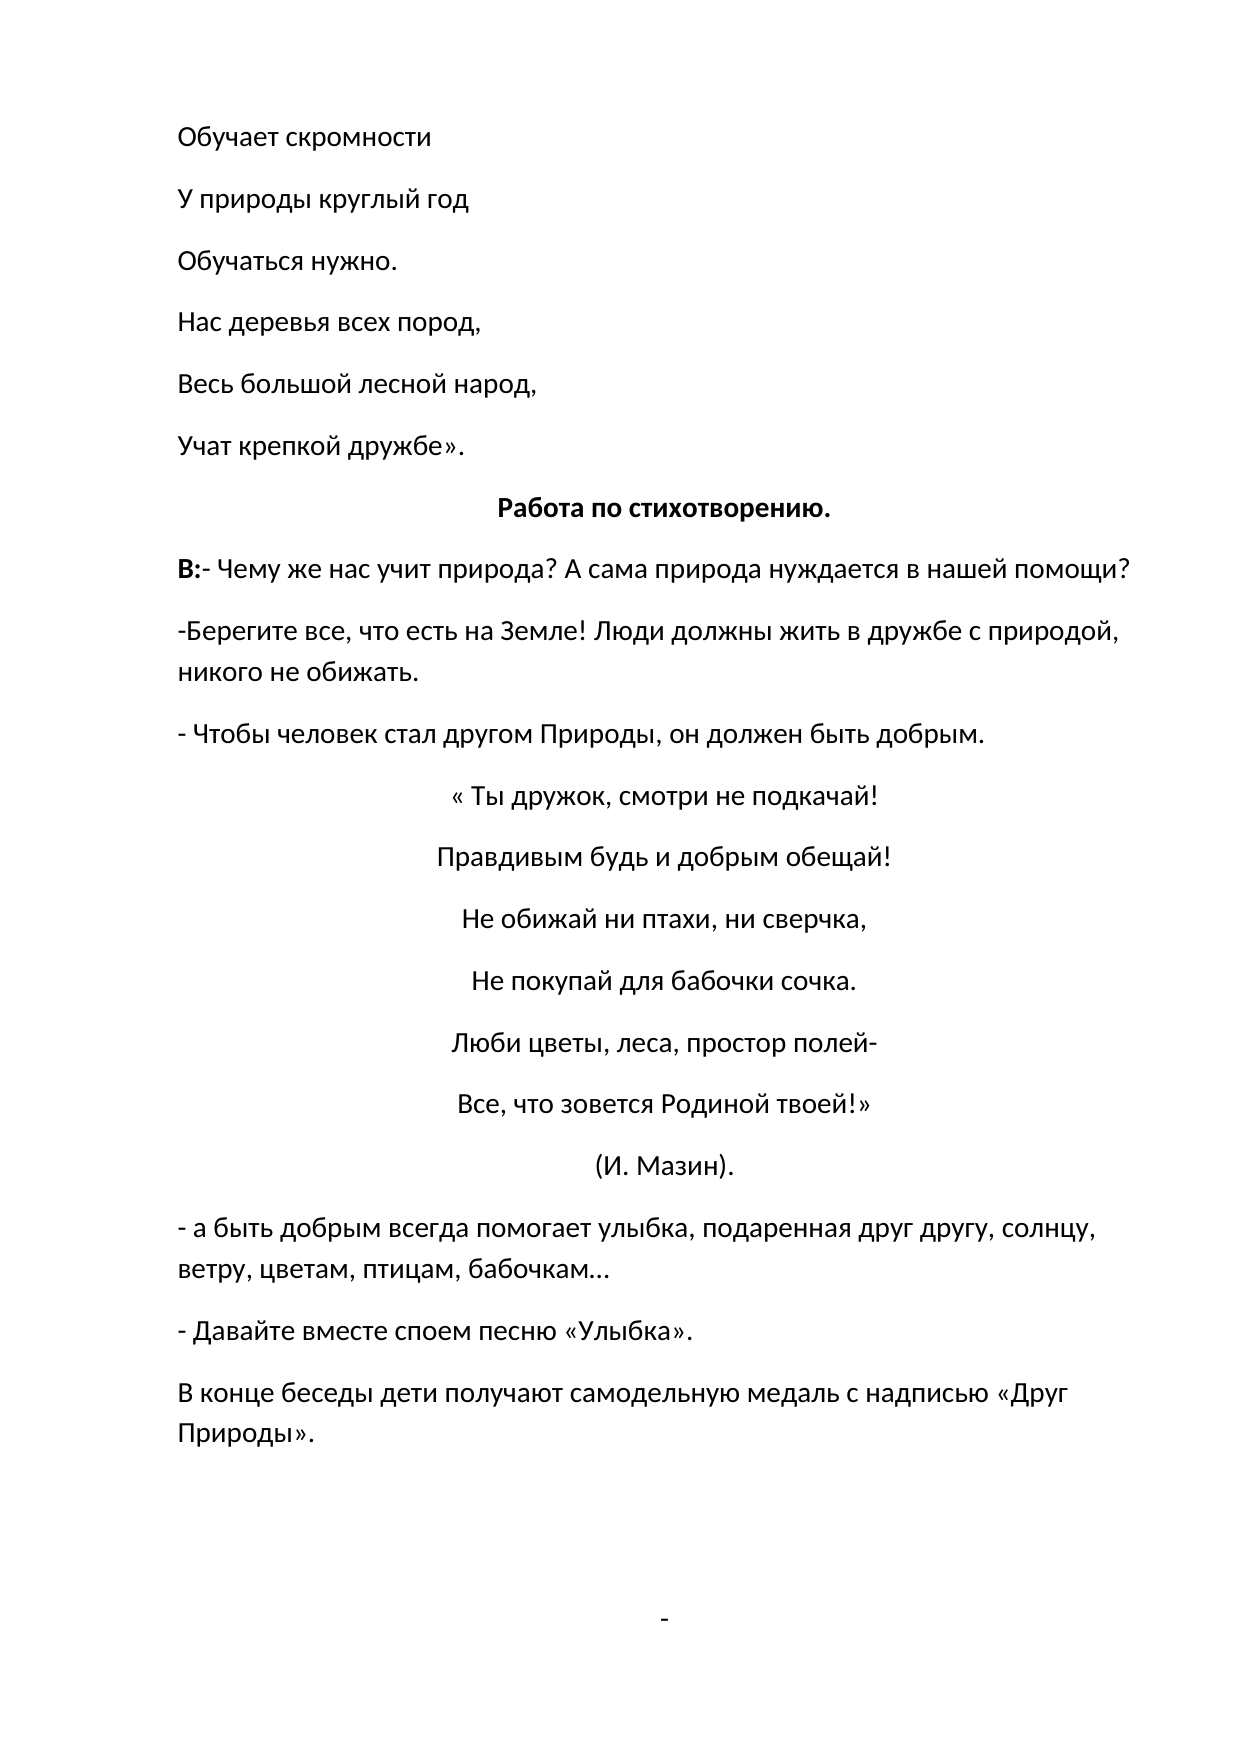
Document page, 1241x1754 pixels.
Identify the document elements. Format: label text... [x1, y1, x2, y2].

text В:- Чему же нас учит природа? А сама природа нуждается в нашей помощи? [177, 551, 1152, 586]
text Все, что зовется Родиной твоей!» [177, 1086, 1152, 1121]
text Правдивым будь и добрым обещай! [177, 838, 1152, 874]
text -Берегите все, что есть на Земле! Люди должны жить в дружбе с природой, никого не обижать. [177, 612, 1152, 689]
text Учат крепкой дружбе». [177, 427, 1152, 463]
text Обучаться нужно. [177, 242, 1152, 277]
text Весь большой лесной народ, [177, 365, 1152, 401]
text Обучает скромности [177, 118, 1152, 154]
text Работа по стихотворению. [177, 489, 1152, 524]
text - [177, 1600, 1152, 1636]
text Нас деревья всех пород, [177, 303, 1152, 339]
text - Чтобы человек стал другом Природы, он должен быть добрым. [177, 715, 1152, 751]
text Не обижай ни птахи, ни сверчка, [177, 900, 1152, 936]
text « Ты дружок, смотри не подкачай! [177, 777, 1152, 812]
text - а быть добрым всегда помогает улыбка, подаренная друг другу, солнцу, ветру, цветам, птицам, бабочкам… [177, 1209, 1152, 1286]
text У природы круглый год [177, 180, 1152, 216]
text В конце беседы дети получают самодельную медаль с надписью «Друг Природы». [177, 1374, 1152, 1450]
text Не покупай для бабочки сочка. [177, 962, 1152, 998]
text - Давайте вместе споем песню «Улыбка». [177, 1312, 1152, 1347]
text (И. Мазин). [177, 1147, 1152, 1183]
text Люби цветы, леса, простор полей- [177, 1024, 1152, 1059]
